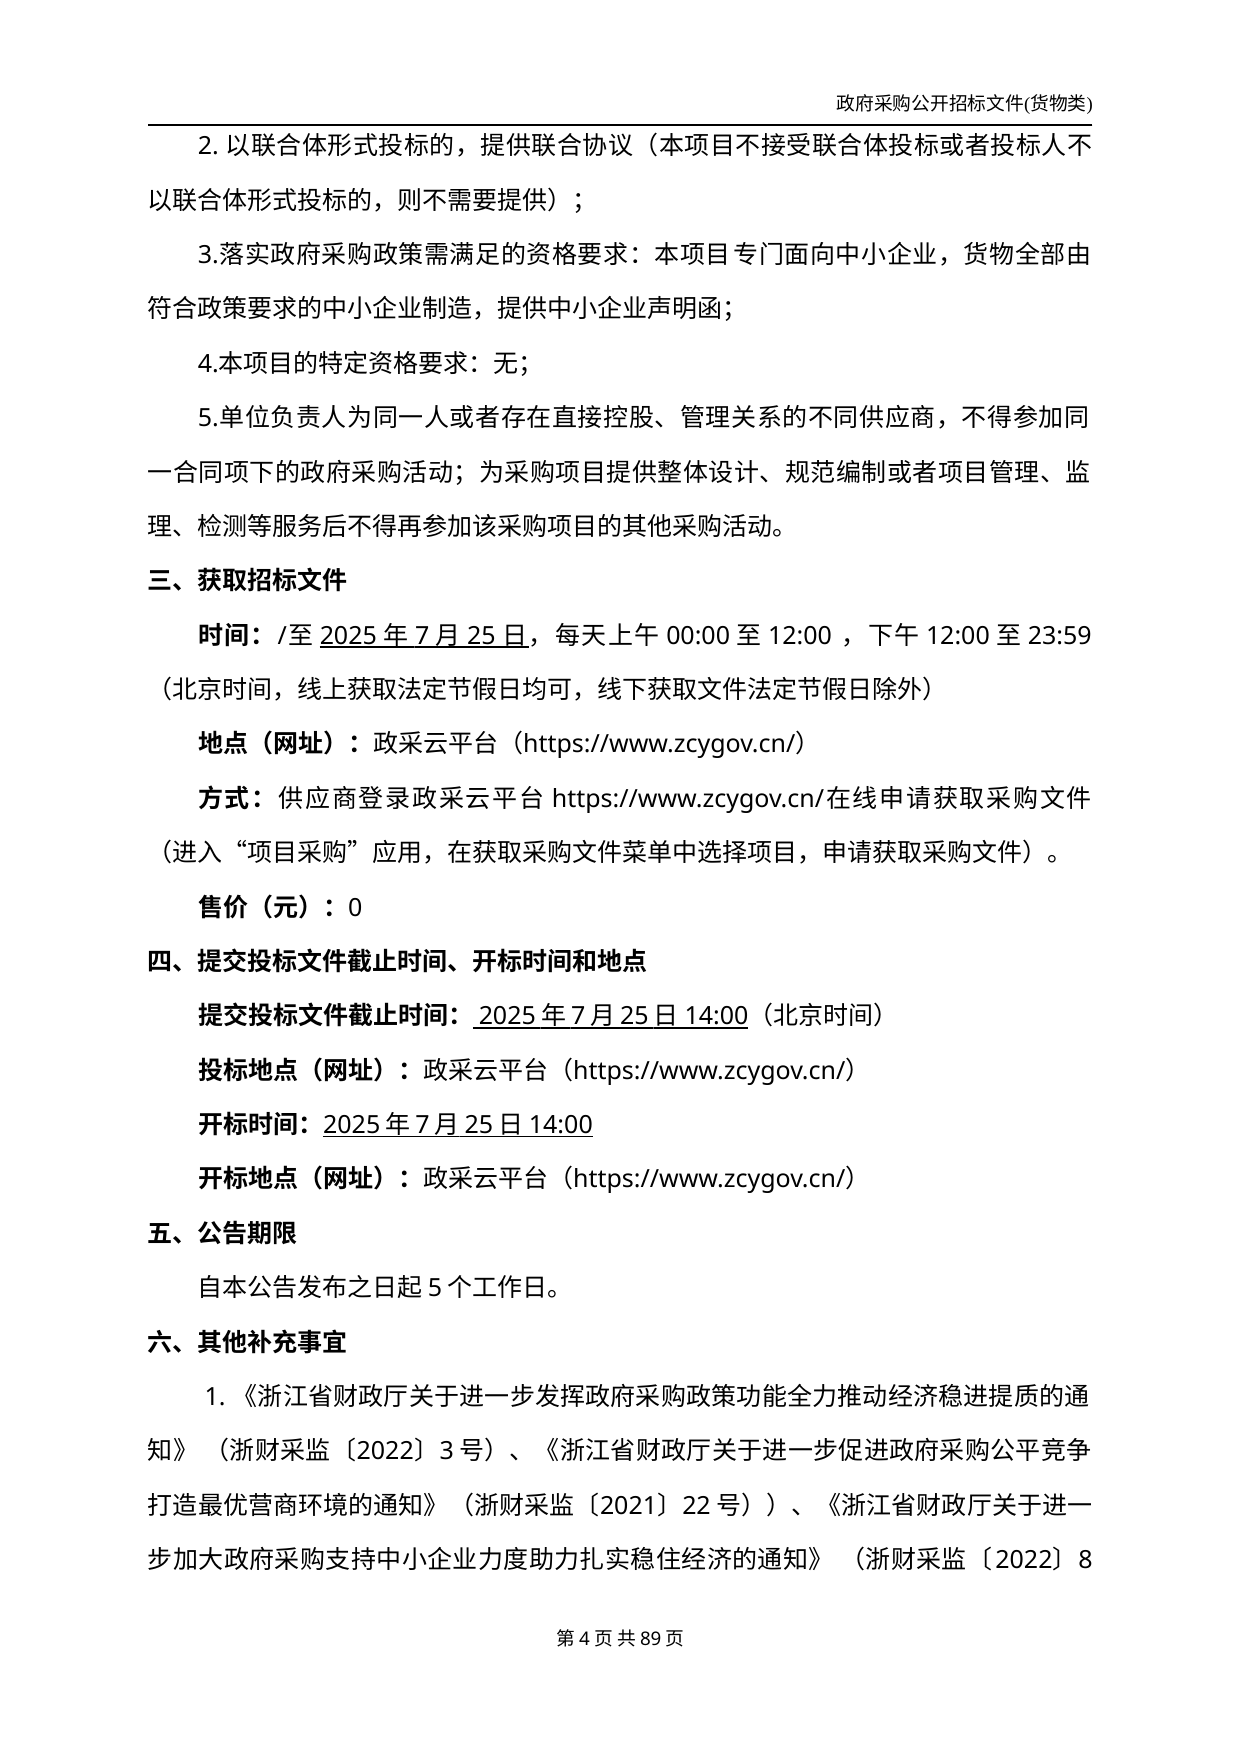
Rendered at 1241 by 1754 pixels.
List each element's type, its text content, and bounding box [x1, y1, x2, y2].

text 开标地点（网址）：政采云平台（https://www.zcygov.cn/） [148, 1159, 1092, 1195]
text 时间：/至2025年7月25日，每天上午00:00至12:00 ，下午12:00至23:59（北京时间，线上获取法定节假日均可，线下获取文件法定节假日除外） [148, 615, 1092, 706]
text 开标时间：2025年7月25日 14:00 [148, 1104, 1092, 1141]
text 4.本项目的特定资格要求：无； [148, 343, 1092, 379]
text 地点（网址）：政采云平台（https://www.zcygov.cn/） [148, 724, 1092, 760]
text 提交投标文件截止时间： 2025年7月25日 14:00（北京时间） [148, 996, 1092, 1032]
text 投标地点（网址）：政采云平台（https://www.zcygov.cn/） [148, 1050, 1092, 1086]
text 2. 以联合体形式投标的，提供联合协议（本项目不接受联合体投标或者投标人不以联合体形式投标的，则不需要提供）； [148, 126, 1092, 216]
text 四、提交投标文件截止时间、开标时间和地点 [148, 941, 1092, 978]
text 3.落实政府采购政策需满足的资格要求：本项目专门面向中小企业，货物全部由符合政策要求的中小企业制造，提供中小企业声明函； [148, 234, 1092, 325]
text 三、获取招标文件 [148, 561, 1092, 597]
text 5.单位负责人为同一人或者存在直接控股、管理关系的不同供应商，不得参加同一合同项下的政府采购活动；为采购项目提供整体设计、规范编制或者项目管理、监理、检测等服务后不得再参加该采购项目的其他采购活动。 [148, 398, 1092, 543]
text 售价（元）：0 [148, 887, 1092, 923]
text 六、其他补充事宜 [148, 1322, 1092, 1358]
text 方式：供应商登录政采云平台https://www.zcygov.cn/在线申请获取采购文件（进入“项目采购”应用，在获取采购文件菜单中选择项目，申请获取采购文件）。 [148, 778, 1092, 869]
text 自本公告发布之日起5个工作日。 [148, 1268, 1092, 1304]
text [148, 1376, 1092, 1576]
text 五、公告期限 [148, 1213, 1092, 1249]
